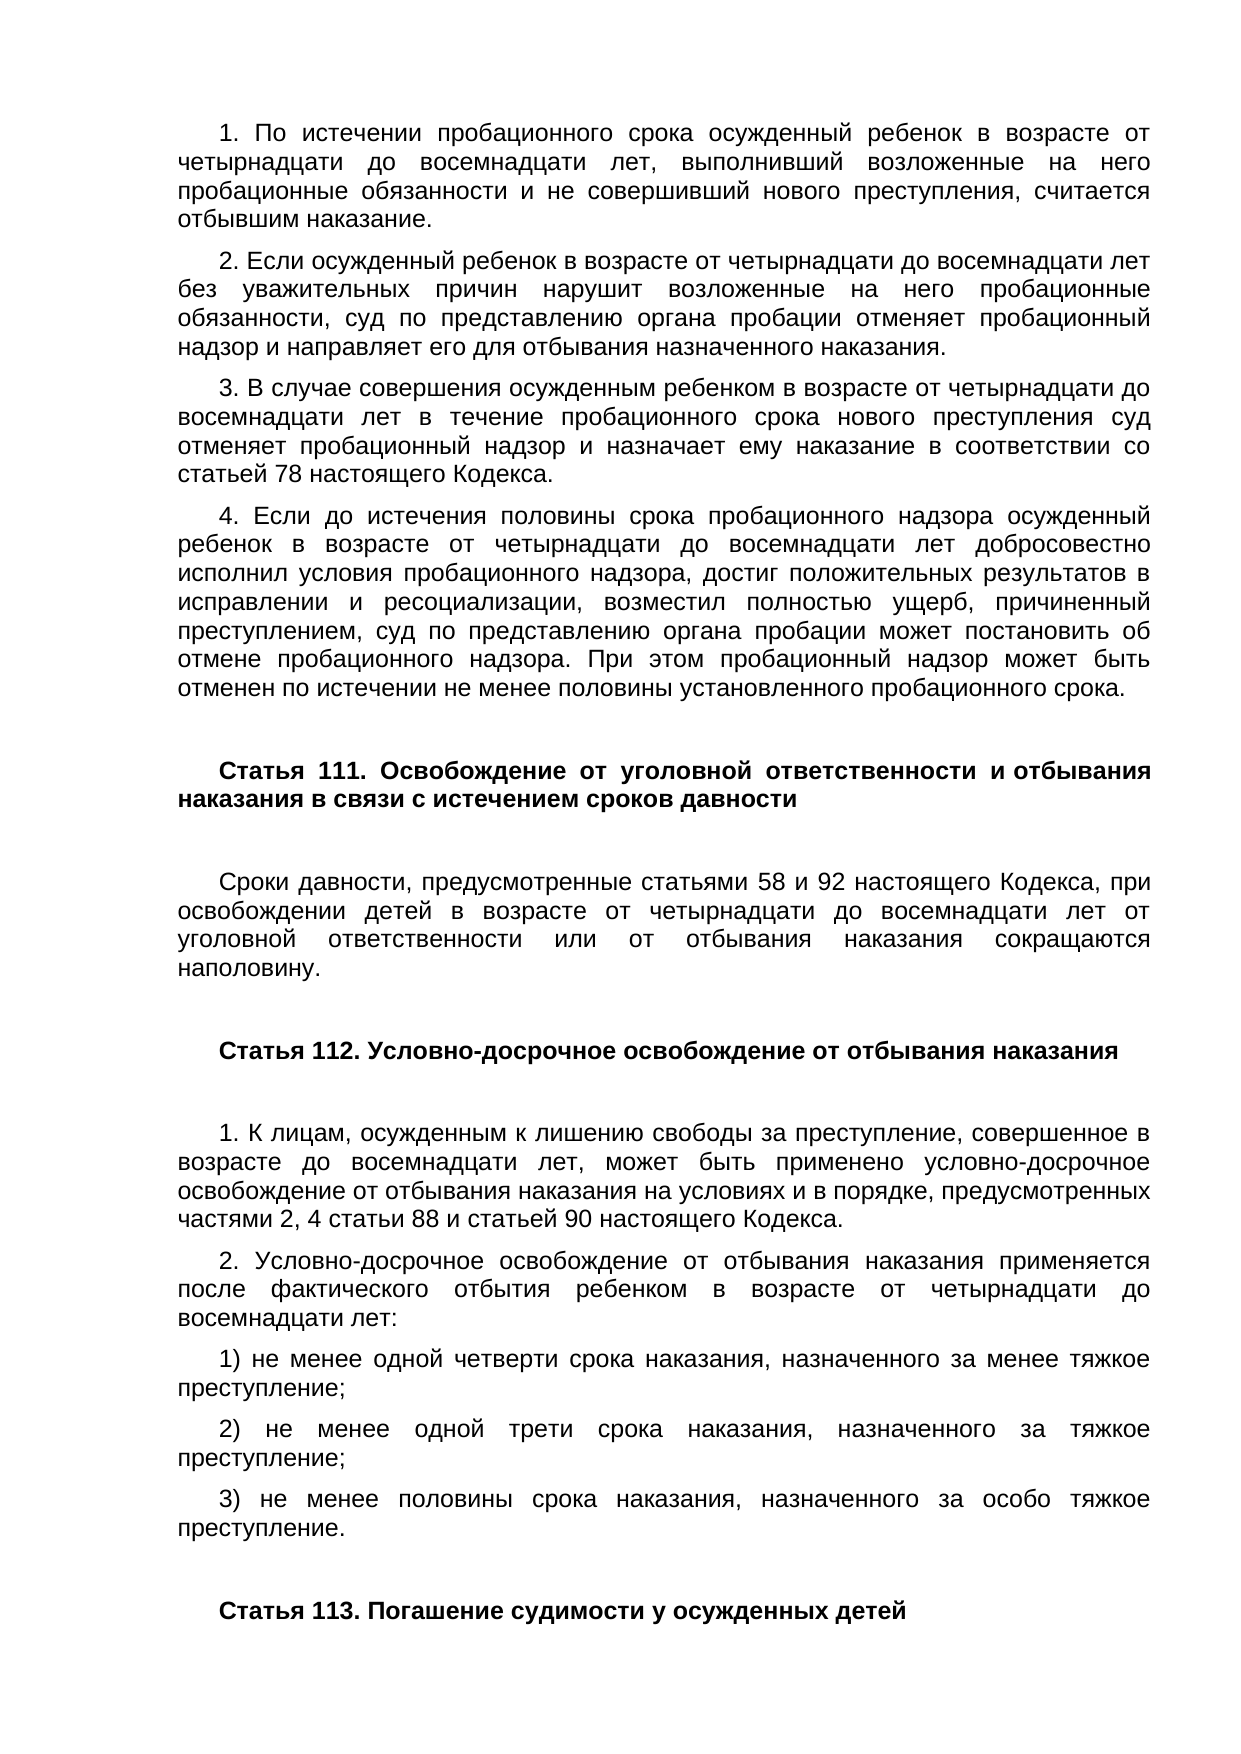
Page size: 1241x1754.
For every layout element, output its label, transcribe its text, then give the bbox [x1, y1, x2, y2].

text 3. В случае совершения осужденным ребенком в возрасте от четырнадцати до восемнадцати лет в течение пробационного срока нового преступления суд отменяет пробационный надзор и назначает ему наказание в соответствии со статьей 78 настоящего Кодекса. [177, 373, 1152, 488]
text 1) не менее одной четверти срока наказания, назначенного за менее тяжкое преступление; [177, 1344, 1152, 1402]
text Статья 111. Освобождение от уголовной ответственности и отбывания наказания в связи с истечением сроков давности [177, 756, 1152, 813]
text Сроки давности, предусмотренные статьями 58 и 92 настоящего Кодекса, при освобождении детей в возрасте от четырнадцати до восемнадцати лет от уголовной ответственности или от отбывания наказания сокращаются наполовину. [177, 867, 1152, 982]
text 2. Если осужденный ребенок в возрасте от четырнадцати до восемнадцати лет без уважительных причин нарушит возложенные на него пробационные обязанности, суд по представлению органа пробации отменяет пробационный надзор и направляет его для отбывания назначенного наказания. [177, 246, 1152, 361]
text 2) не менее одной трети срока наказания, назначенного за тяжкое преступление; [177, 1414, 1152, 1472]
text 1. К лицам, осужденным к лишению свободы за преступление, совершенное в возрасте до восемнадцати лет, может быть применено условно-досрочное освобождение от отбывания наказания на условиях и в порядке, предусмотренных частями 2, 4 статьи 88 и статьей 90 настоящего Кодекса. [177, 1118, 1152, 1233]
text 2. Условно-досрочное освобождение от отбывания наказания применяется после фактического отбытия ребенком в возрасте от четырнадцати до восемнадцати лет: [177, 1246, 1152, 1332]
text 4. Если до истечения половины срока пробационного надзора осужденный ребенок в возрасте от четырнадцати до восемнадцати лет добросовестно исполнил условия пробационного надзора, достиг положительных результатов в исправлении и ресоциализации, возместил полностью ущерб, причиненный преступлением, суд по представлению органа пробации может постановить об отмене пробационного надзора. При этом пробационный надзор может быть отменен по истечении не менее половины установленного пробационного срока. [177, 501, 1152, 702]
text Статья 113. Погашение судимости у осужденных детей [177, 1596, 1152, 1624]
text 3) не менее половины срока наказания, назначенного за особо тяжкое преступление. [177, 1484, 1152, 1542]
text 1. По истечении пробационного срока осужденный ребенок в возрасте от четырнадцати до восемнадцати лет, выполнивший возложенные на него пробационные обязанности и не совершивший нового преступления, считается отбывшим наказание. [177, 118, 1152, 233]
text Статья 112. Условно-досрочное освобождение от отбывания наказания [177, 1036, 1152, 1064]
